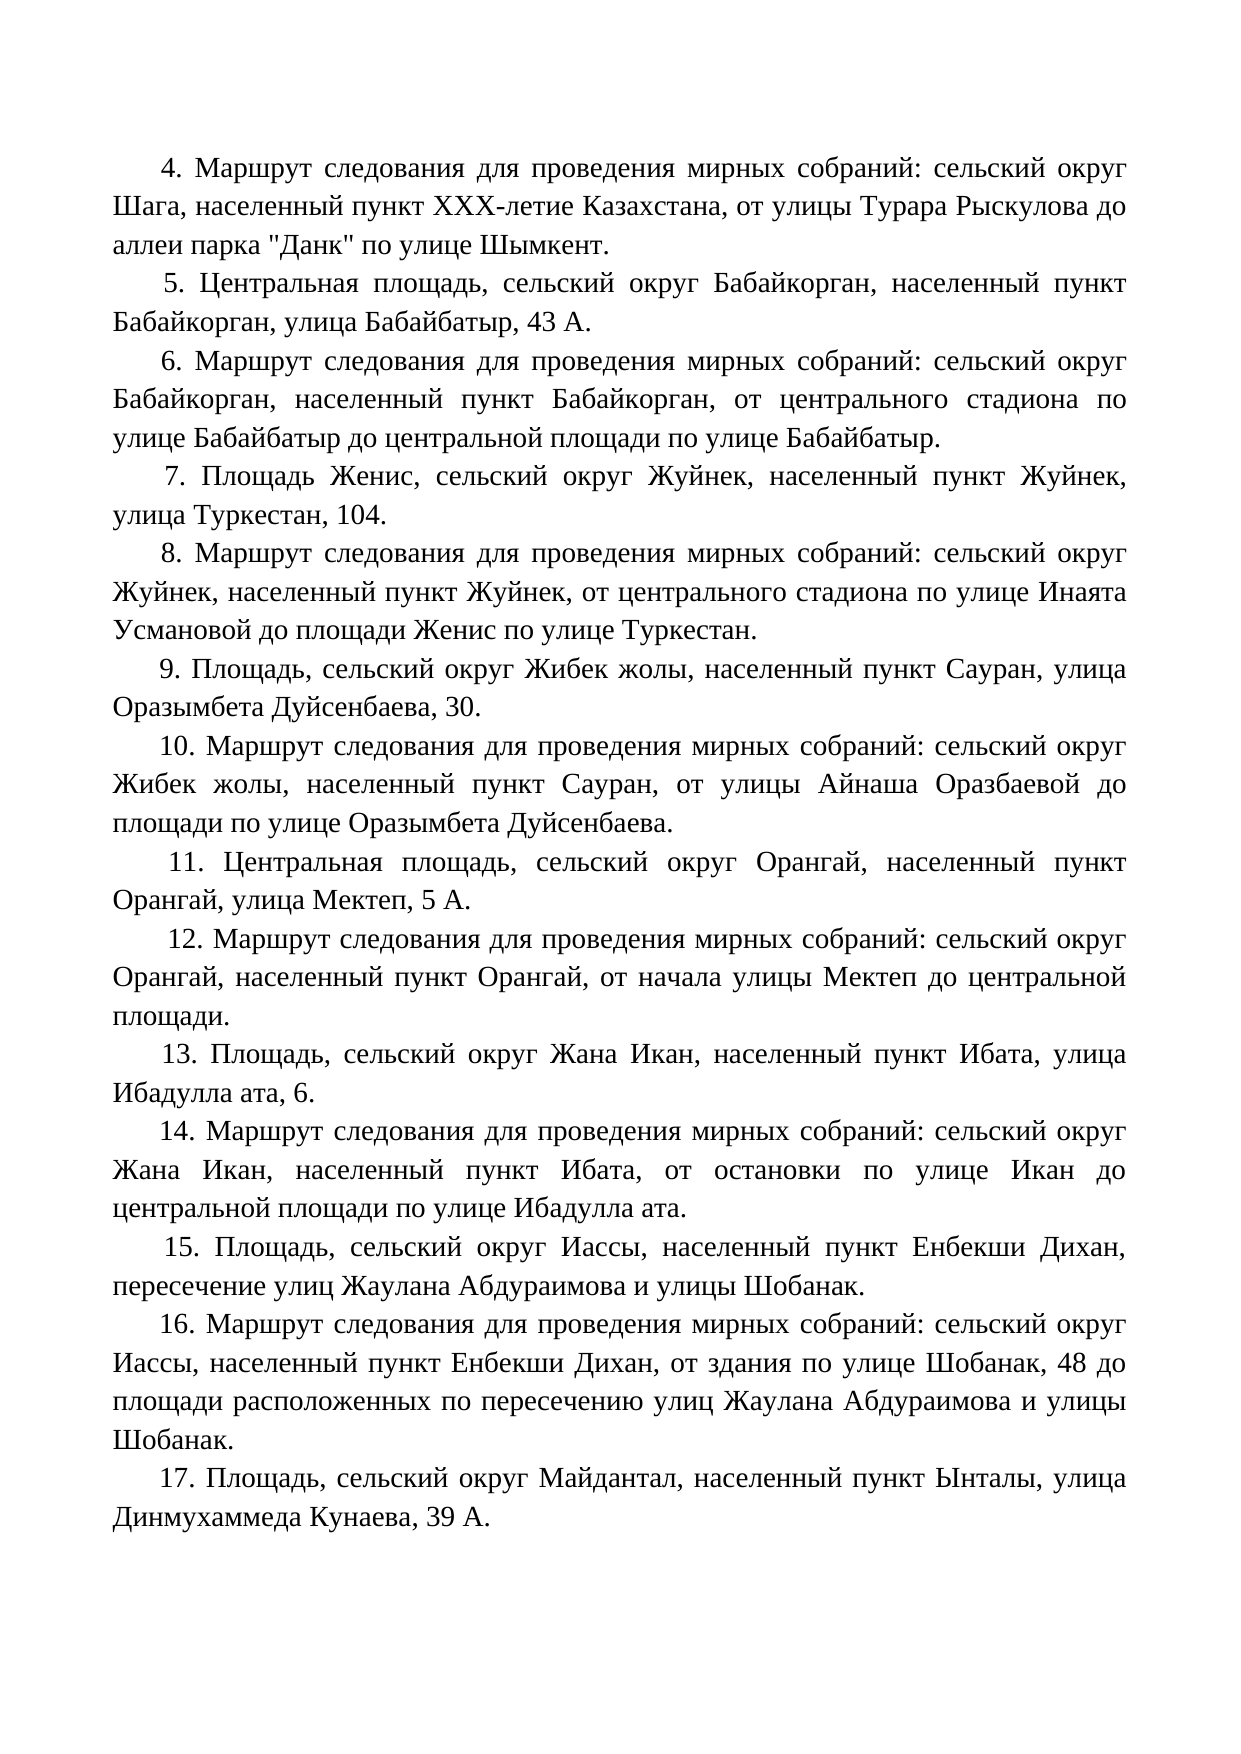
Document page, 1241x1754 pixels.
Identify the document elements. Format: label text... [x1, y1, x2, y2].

text 5. Центральная площадь, сельский округ Бабайкорган, населенный пункт Бабайкорган, улица Бабайбатыр, 43 А. [112, 266, 1128, 338]
text 9. Площадь, сельский округ Жибек жолы, населенный пункт Сауран, улица Оразымбета Дуйсенбаева, 30. [112, 651, 1128, 723]
text 10. Маршрут следования для проведения мирных собраний: сельский округ Жибек жолы, населенный пункт Сауран, от улицы Айнаша Оразбаевой до площади по улице Оразымбета Дуйсенбаева. [112, 728, 1128, 839]
text 4. Маршрут следования для проведения мирных собраний: сельский округ Шага, населенный пункт ХХХ-летие Казахстана, от улицы Турара Рыскулова до аллеи парка "Данк" по улице Шымкент. [112, 150, 1128, 261]
text 6. Маршрут следования для проведения мирных собраний: сельский округ Бабайкорган, населенный пункт Бабайкорган, от центрального стадиона по улице Бабайбатыр до центральной площади по улице Бабайбатыр. [112, 343, 1128, 453]
text 8. Маршрут следования для проведения мирных собраний: сельский округ Жуйнек, населенный пункт Жуйнек, от центрального стадиона по улице Инаята Усмановой до площади Женис по улице Туркестан. [112, 535, 1128, 646]
text 16. Маршрут следования для проведения мирных собраний: сельский округ Иассы, населенный пункт Енбекши Дихан, от здания по улице Шобанак, 48 до площади расположенных по пересечению улиц Жаулана Абдураимова и улицы Шобанак. [112, 1306, 1128, 1455]
text 14. Маршрут следования для проведения мирных собраний: сельский округ Жана Икан, населенный пункт Ибата, от остановки по улице Икан до центральной площади по улице Ибадулла ата. [112, 1113, 1128, 1224]
text 15. Площадь, сельский округ Иассы, населенный пункт Енбекши Дихан, пересечение улиц Жаулана Абдураимова и улицы Шобанак. [112, 1229, 1128, 1301]
text 7. Площадь Женис, сельский округ Жуйнек, населенный пункт Жуйнек, улица Туркестан, 104. [112, 458, 1128, 530]
text 17. Площадь, сельский округ Майдантал, населенный пункт Ынталы, улица Динмухаммеда Кунаева, 39 А. [112, 1460, 1128, 1532]
text 12. Маршрут следования для проведения мирных собраний: сельский округ Орангай, населенный пункт Орангай, от начала улицы Мектеп до центральной площади. [112, 921, 1128, 1031]
text 11. Центральная площадь, сельский округ Орангай, населенный пункт Орангай, улица Мектеп, 5 А. [112, 844, 1128, 916]
text 13. Площадь, сельский округ Жана Икан, населенный пункт Ибата, улица Ибадулла ата, 6. [112, 1036, 1128, 1108]
